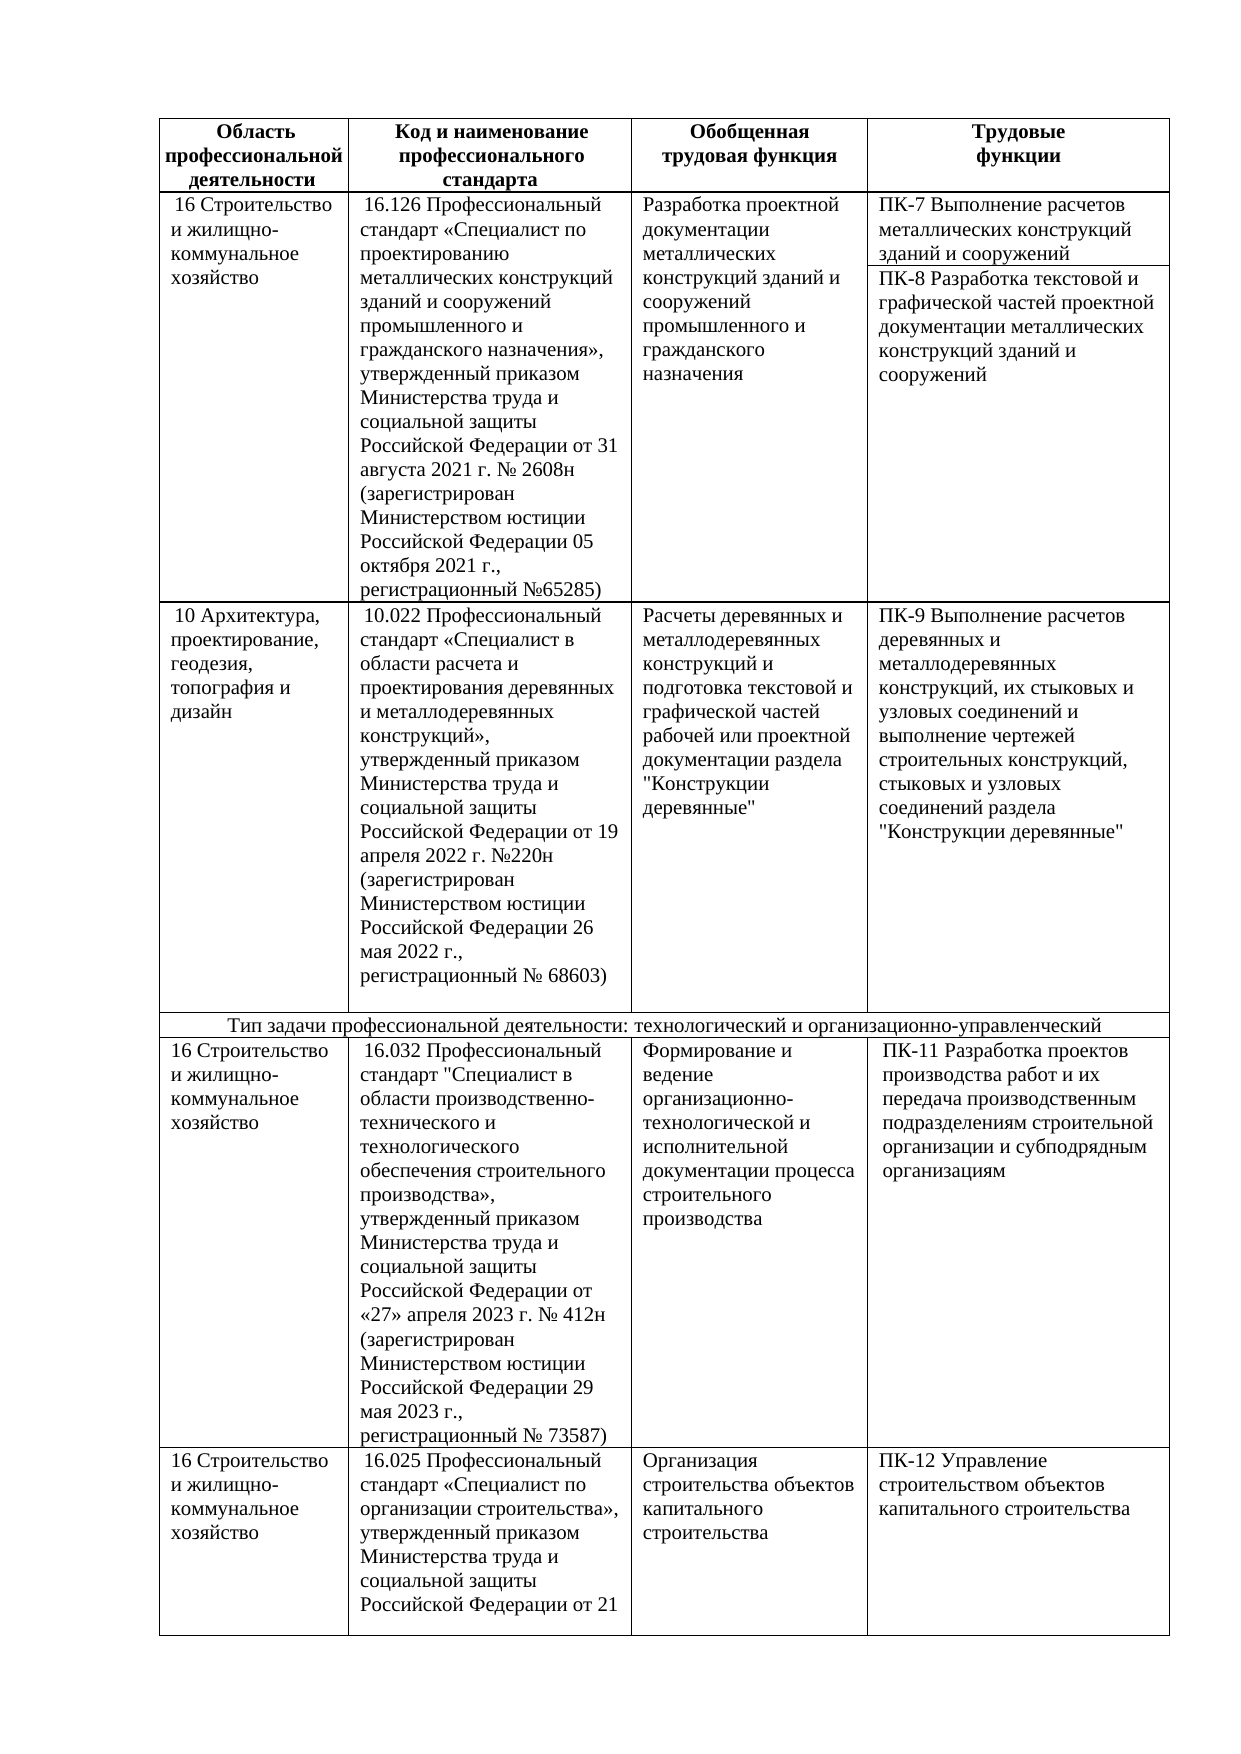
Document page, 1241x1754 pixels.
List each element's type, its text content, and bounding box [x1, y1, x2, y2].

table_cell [632, 1448, 867, 1635]
table_cell ПК-7 Выполнение расчетов металлических конструкций зданий и сооружений [1070, 193, 1169, 264]
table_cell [868, 1448, 1169, 1635]
table_cell ПК-11 Разработка проектов производства работ и их передача производственным подразделениям строительной организации и субподрядным организациям [868, 1038, 1169, 1447]
table_cell ПК-8 Разработка текстовой и графической частей проектной документации металлических конструкций зданий и сооружений [868, 266, 1169, 601]
table_header Область профессиональной деятельности [160, 119, 348, 191]
table_cell 10 Архитектура, проектирование, геодезия, топография и дизайн [160, 603, 348, 1012]
table_cell Разработка проектной документации металлических конструкций зданий и сооружений промышленного и гражданского назначения [632, 193, 867, 601]
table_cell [160, 1448, 348, 1635]
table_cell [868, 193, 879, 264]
table_cell 16 Строительство и жилищно-коммунальное хозяйство [160, 193, 348, 601]
table_cell Формирование и ведение организационно-технологической и исполнительной документации процесса строительного производства [632, 1038, 867, 1447]
table_cell 10.022 Профессиональный стандарт «Специалист в области расчета и проектирования деревянных и металлодеревянных конструкций», утвержденный приказом Министерства труда и социальной защиты Российской Федерации от 19 апреля 2022 г. №220н (зарегистрирован Министерством юстиции Российской Федерации 26 мая 2022 г., регистрационный № 68603) [349, 603, 631, 1012]
table_cell 16.032 Профессиональный стандарт "Специалист в области производственно-технического и технологического обеспечения строительного производства», утвержденный приказом Министерства труда и социальной защиты Российской Федерации от «27» апреля 2023 г. № 412н (зарегистрирован Министерством юстиции Российской Федерации 29 мая 2023 г., регистрационный № 73587) [349, 1038, 631, 1447]
table_header Трудовые функции [868, 119, 1169, 191]
table_cell ПК-9 Выполнение расчетов деревянных и металлодеревянных конструкций, их стыковых и узловых соединений и выполнение чертежей строительных конструкций, стыковых и узловых соединений раздела "Конструкции деревянные" [868, 603, 1169, 1012]
table_header Обобщенная трудовая функция [632, 119, 867, 191]
table_cell Тип задачи профессиональной деятельности: технологический и организационно-управленческий [160, 1013, 1169, 1037]
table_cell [349, 1448, 631, 1635]
table_cell 16.126 Профессиональный стандарт «Специалист по проектированию металлических конструкций зданий и сооружений промышленного и гражданского назначения», утвержденный приказом Министерства труда и социальной защиты Российской Федерации от 31 августа 2021 г. № 2608н (зарегистрирован Министерством юстиции Российской Федерации 05 октября 2021 г., регистрационный №65285) [349, 193, 631, 601]
table_cell 16 Строительство и жилищно-коммунальное хозяйство [160, 1038, 348, 1447]
table_header Код и наименование профессионального стандарта [349, 119, 631, 191]
table_cell Расчеты деревянных и металлодеревянных конструкций и подготовка текстовой и графической частей рабочей или проектной документации раздела "Конструкции деревянные" [632, 603, 867, 1012]
